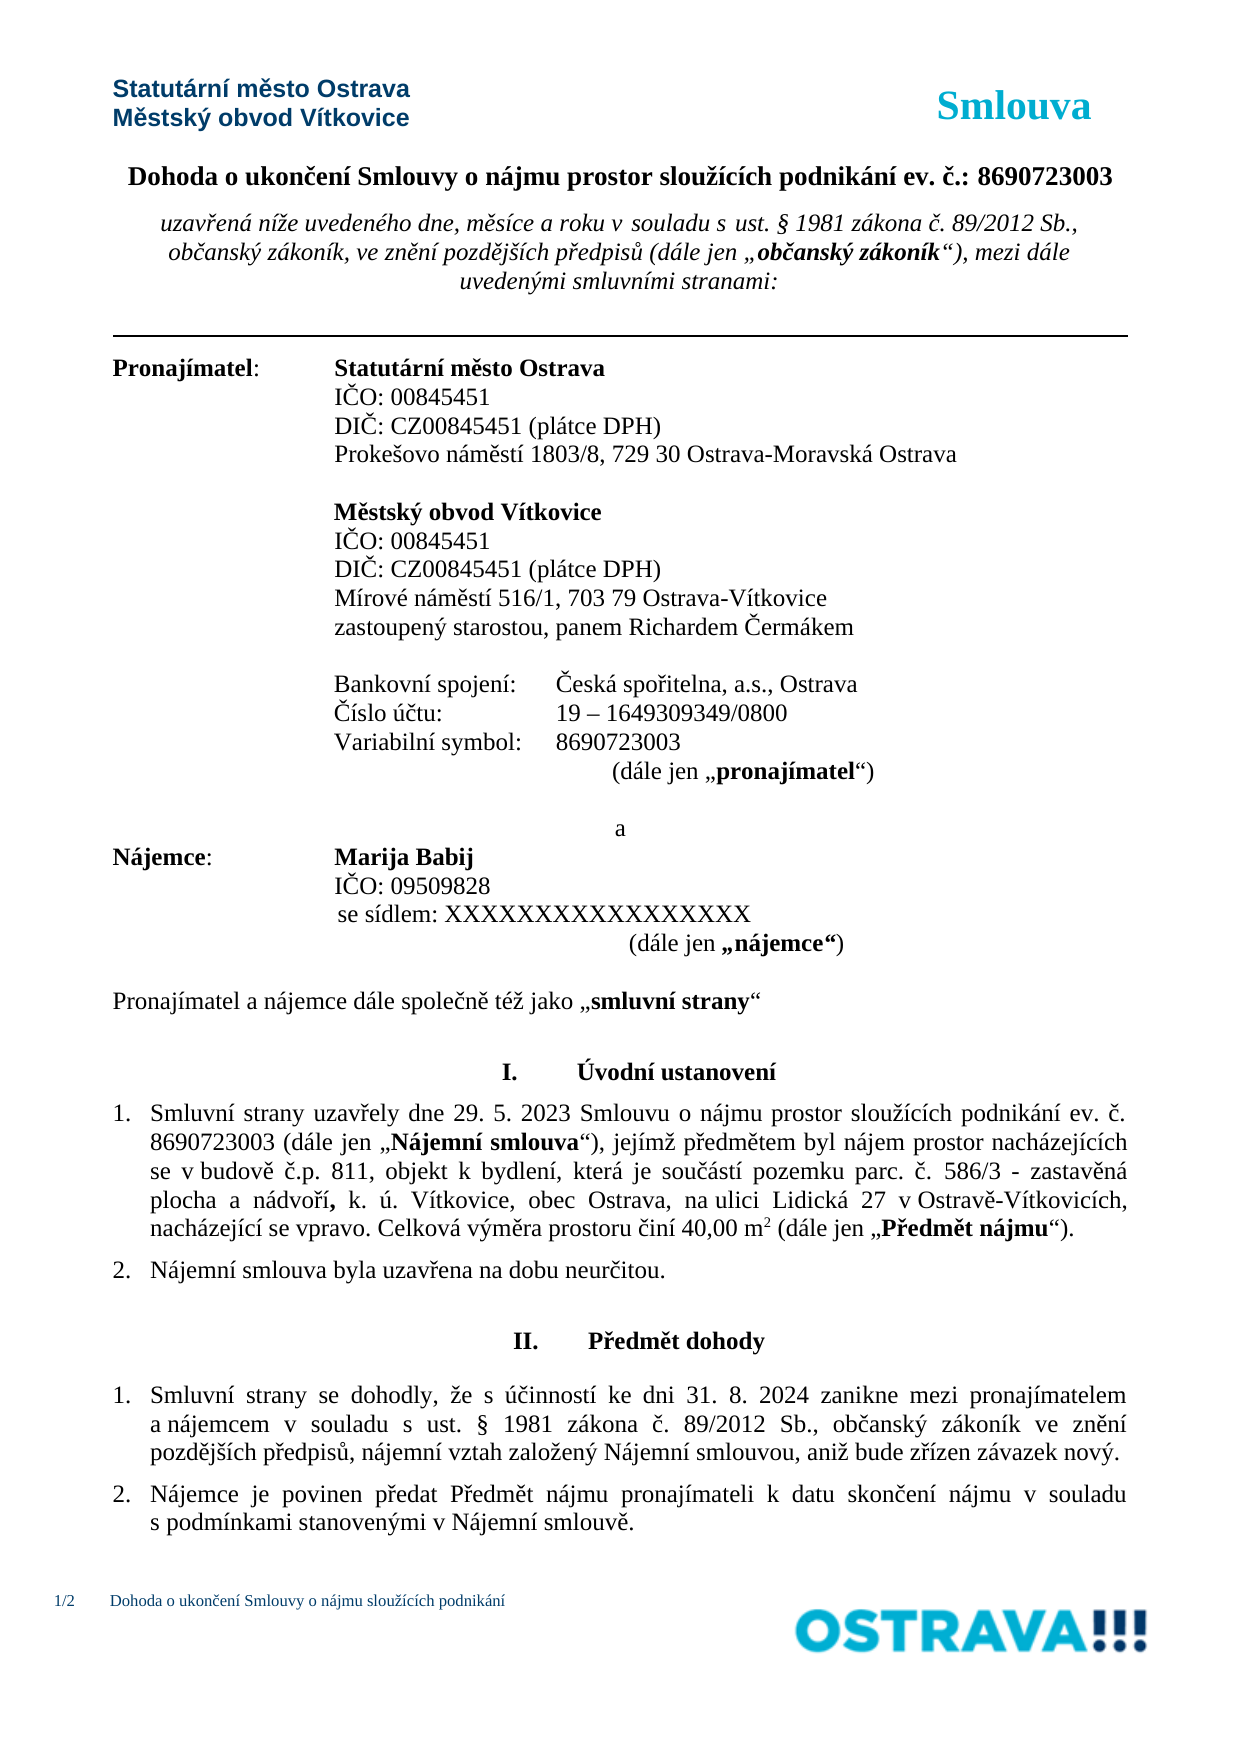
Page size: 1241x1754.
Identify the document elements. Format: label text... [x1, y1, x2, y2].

text (dále jen „pronajímatel“) [334, 756, 1128, 784]
text IČO: 09509828 [112, 871, 1128, 899]
text zastoupený starostou, panem Richardem Čermákem [112, 612, 1128, 641]
list Úvodní ustanovení [150, 1057, 1128, 1086]
text Městský obvod Vítkovice [260, 497, 1128, 526]
text uzavřená níže uvedeného dne, měsíce a roku v souladu s ust. § 1981 zákona č. 89/2012 Sb., občanský zákoník, ve znění pozdějších předpisů (dále jen „občanský zákoník“), mezi dále uvedenými smluvními stranami: [112, 208, 1128, 294]
list Předmět dohody [150, 1326, 1128, 1355]
text Bankovní spojení: Česká spořitelna, a.s., Ostrava [334, 669, 1128, 698]
text IČO: 00845451 [112, 382, 1128, 411]
text se sídlem: XXXXXXXXXXXXXXXXX [262, 899, 1128, 928]
text Prokešovo náměstí 1803/8, 729 30 Ostrava-Moravská Ostrava [112, 439, 1128, 468]
text Číslo účtu: 19 – 1649309349/0800 [334, 698, 1128, 727]
text (dále jen „nájemce“) [555, 928, 1128, 957]
text DIČ: CZ00845451 (plátce DPH) [112, 554, 1128, 583]
text Variabilní symbol: 8690723003 [334, 727, 1128, 756]
picture [789, 1608, 1155, 1657]
list Nájemce je povinen předat Předmět nájmu pronajímateli k datu skončení nájmu v souladu s podmínkami stanovenými v Nájemní smlouvě. [112, 1479, 1128, 1536]
text Nájemce: Marija Babij [112, 842, 1128, 871]
list Smluvní strany uzavřely dne 29. 5. 2023 Smlouvu o nájmu prostor sloužících podnikání ev. č. 8690723003 (dále jen „Nájemní smlouva“), jejímž předmětem byl nájem prostor nacházejících se v budově č.p. 811, objekt k bydlení, která je součástí pozemku parc. č. 586/3 - zastavěná plocha a nádvoří, k. ú. Vítkovice, obec Ostrava, na ulici Lidická 27 v Ostravě-Vítkovicích, nacházející se vpravo. Celková výměra prostoru činí 40,00 m2 (dále jen „Předmět nájmu“). [112, 1098, 1128, 1242]
text a [112, 813, 1128, 842]
text IČO: 00845451 [112, 526, 1128, 554]
list Nájemní smlouva byla uzavřena na dobu neurčitou. [112, 1255, 1128, 1283]
text Pronajímatel: Statutární město Ostrava [112, 353, 1128, 382]
subtitle Pronajímatel a nájemce dále společně též jako „smluvní strany“ [112, 986, 1128, 1014]
text DIČ: CZ00845451 (plátce DPH) [112, 411, 1128, 439]
list Smluvní strany se dohodly, že s účinností ke dni 31. 8. 2024 zanikne mezi pronajímatelem a nájemcem v souladu s ust. § 1981 zákona č. 89/2012 Sb., občanský zákoník ve znění pozdějších předpisů, nájemní vztah založený Nájemní smlouvou, aniž bude zřízen závazek nový. [112, 1380, 1128, 1466]
text Mírové náměstí 516/1, 703 79 Ostrava-Vítkovice [112, 583, 1128, 612]
text Dohoda o ukončení Smlouvy o nájmu prostor sloužících podnikání ev. č.: 8690723003 [112, 160, 1128, 191]
